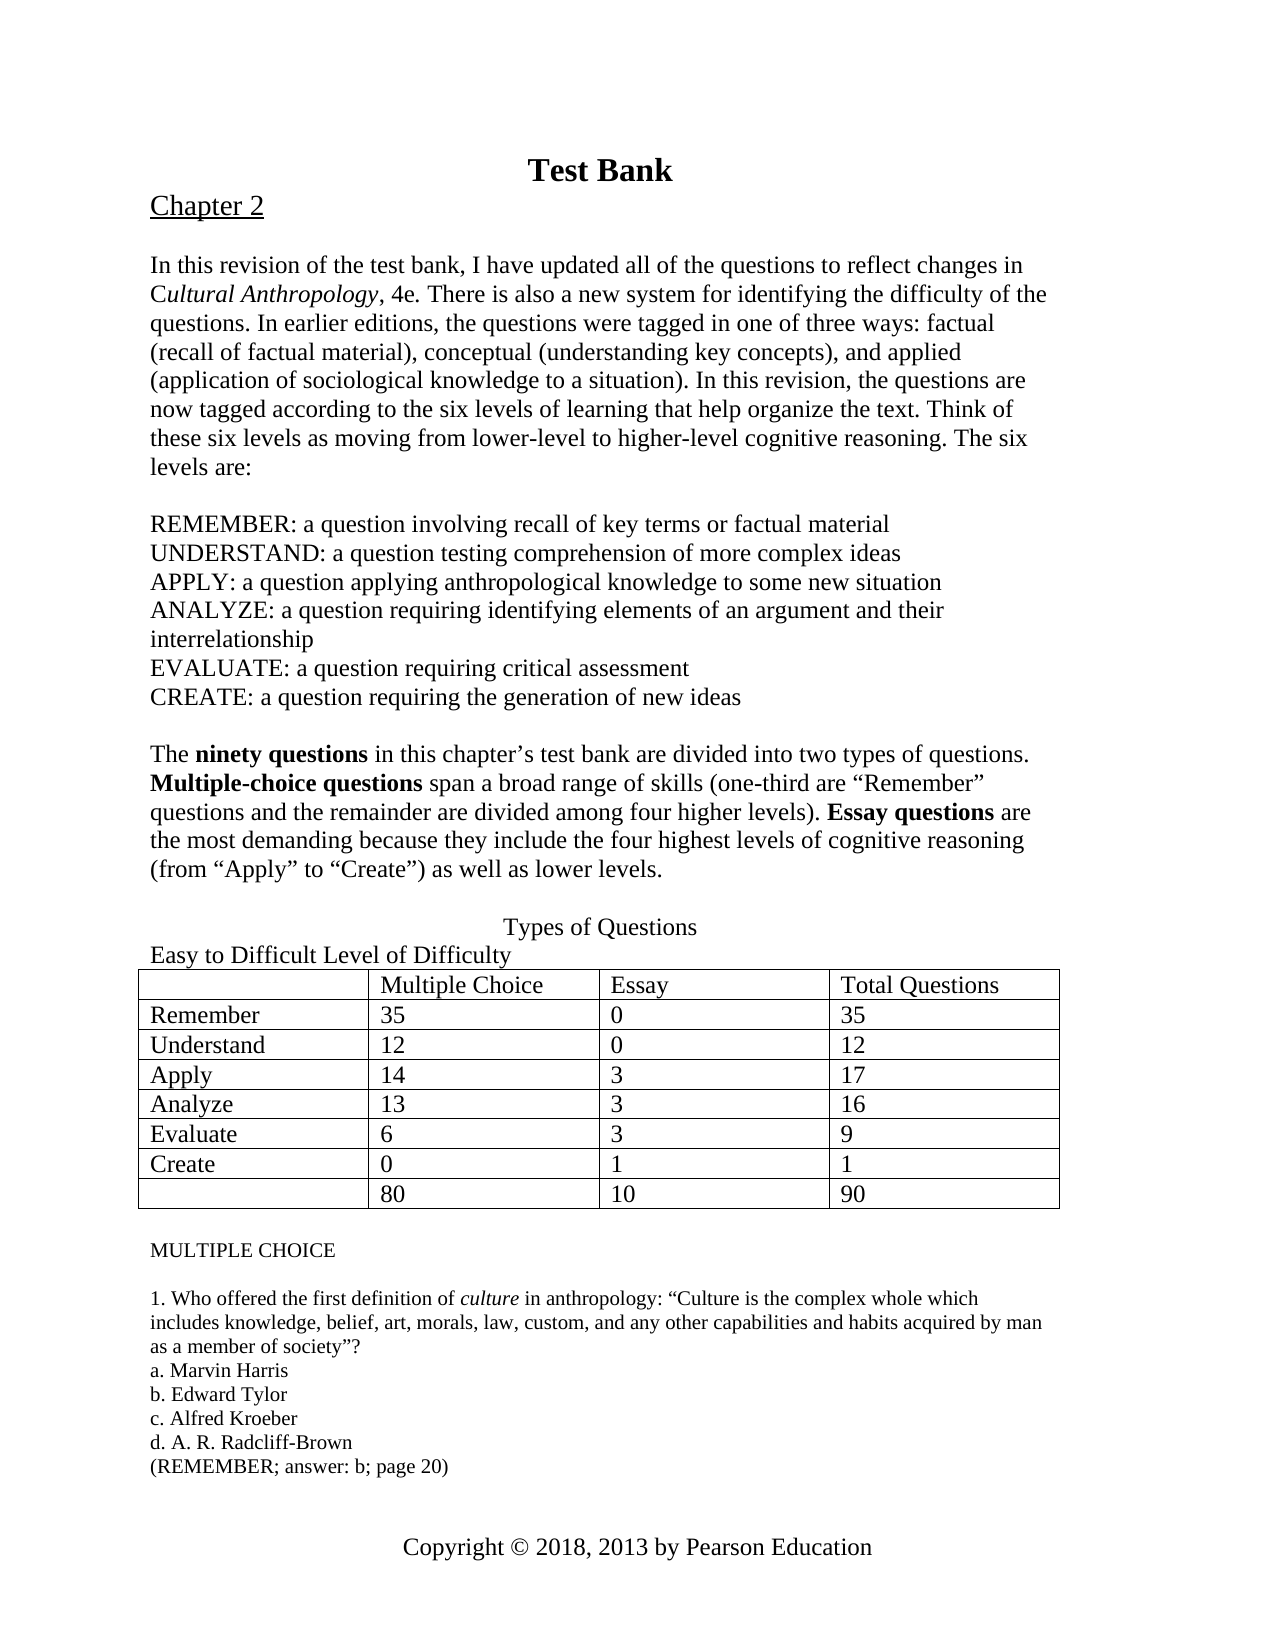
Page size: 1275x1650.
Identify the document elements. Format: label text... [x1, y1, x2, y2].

title Test Bank [150, 150, 1050, 188]
table_cell Apply [139, 1060, 368, 1088]
table_cell Evaluate [139, 1119, 368, 1148]
text Chapter 2 [150, 188, 1050, 222]
table_header [139, 970, 368, 999]
table_cell 10 [600, 1179, 829, 1208]
table_cell 1 [600, 1149, 829, 1178]
text MULTIPLE CHOICE [150, 1237, 1050, 1262]
table_cell 1 [830, 1149, 1059, 1178]
table_cell 6 [369, 1119, 599, 1148]
text 1. Who offered the first definition of culture in anthropology: “Culture is the complex whole which includes knowledge, belief, art, morals, law, custom, and any other capabilities and habits acquired by man as a member of society”? [150, 1286, 1050, 1358]
text ANALYZE: a question requiring identifying elements of an argument and their interrelationship [150, 596, 1050, 653]
table_cell 16 [830, 1090, 1059, 1118]
text Easy to Difficult Level of Difficulty [150, 941, 1050, 969]
table_cell 12 [830, 1030, 1059, 1059]
text REMEMBER: a question involving recall of key terms or factual material [150, 509, 1050, 538]
table_cell 3 [600, 1090, 829, 1118]
table_cell [139, 1179, 368, 1208]
text EVALUATE: a question requiring critical assessment [150, 653, 1050, 682]
table_cell Create [139, 1149, 368, 1178]
text Types of Questions [150, 912, 1050, 941]
text b. Edward Tylor [150, 1382, 1050, 1406]
table_cell 90 [830, 1179, 1059, 1208]
text APPLY: a question applying anthropological knowledge to some new situation [150, 567, 1050, 596]
table_cell Understand [139, 1030, 368, 1059]
text The ninety questions in this chapter’s test bank are divided into two types of questions. Multiple-choice questions span a broad range of skills (one-third are “Remember” questions and the remainder are divided among four higher levels). Essay questions are the most demanding because they include the four highest levels of cognitive reasoning (from “Apply” to “Create”) as well as lower levels. [150, 739, 1050, 883]
table_cell 0 [600, 1000, 829, 1029]
table_cell Analyze [139, 1090, 368, 1118]
table_cell 35 [369, 1000, 599, 1029]
text CREATE: a question requiring the generation of new ideas [150, 682, 1050, 711]
text (REMEMBER; answer: b; page 20) [150, 1454, 1050, 1478]
table_cell 12 [369, 1030, 599, 1059]
text d. A. R. Radcliff-Brown [150, 1430, 1050, 1454]
table_cell 0 [369, 1149, 599, 1178]
table_cell Remember [139, 1000, 368, 1029]
text UNDERSTAND: a question testing comprehension of more complex ideas [150, 538, 1050, 567]
table_cell 13 [369, 1090, 599, 1118]
table_cell 14 [369, 1060, 599, 1088]
table_cell 17 [830, 1060, 1059, 1088]
table_cell 3 [600, 1060, 829, 1088]
text a. Marvin Harris [150, 1358, 1050, 1382]
text In this revision of the test bank, I have updated all of the questions to reflect changes in Cultural Anthropology, 4e. There is also a new system for identifying the difficulty of the questions. In earlier editions, the questions were tagged in one of three ways: factual (recall of factual material), conceptual (understanding key concepts), and applied (application of sociological knowledge to a situation). In this revision, the questions are now tagged according to the six levels of learning that help organize the text. Think of these six levels as moving from lower-level to higher-level cognitive reasoning. The six levels are: [150, 251, 1050, 481]
text c. Alfred Kroeber [150, 1406, 1050, 1430]
table_cell 9 [830, 1119, 1059, 1148]
table_cell 35 [830, 1000, 1059, 1029]
table_cell 3 [600, 1119, 829, 1148]
table_cell 0 [600, 1030, 829, 1059]
table_header Multiple Choice [369, 970, 599, 999]
table_header Essay [600, 970, 829, 999]
table_header Total Questions [830, 970, 1059, 999]
table_cell 80 [369, 1179, 599, 1208]
